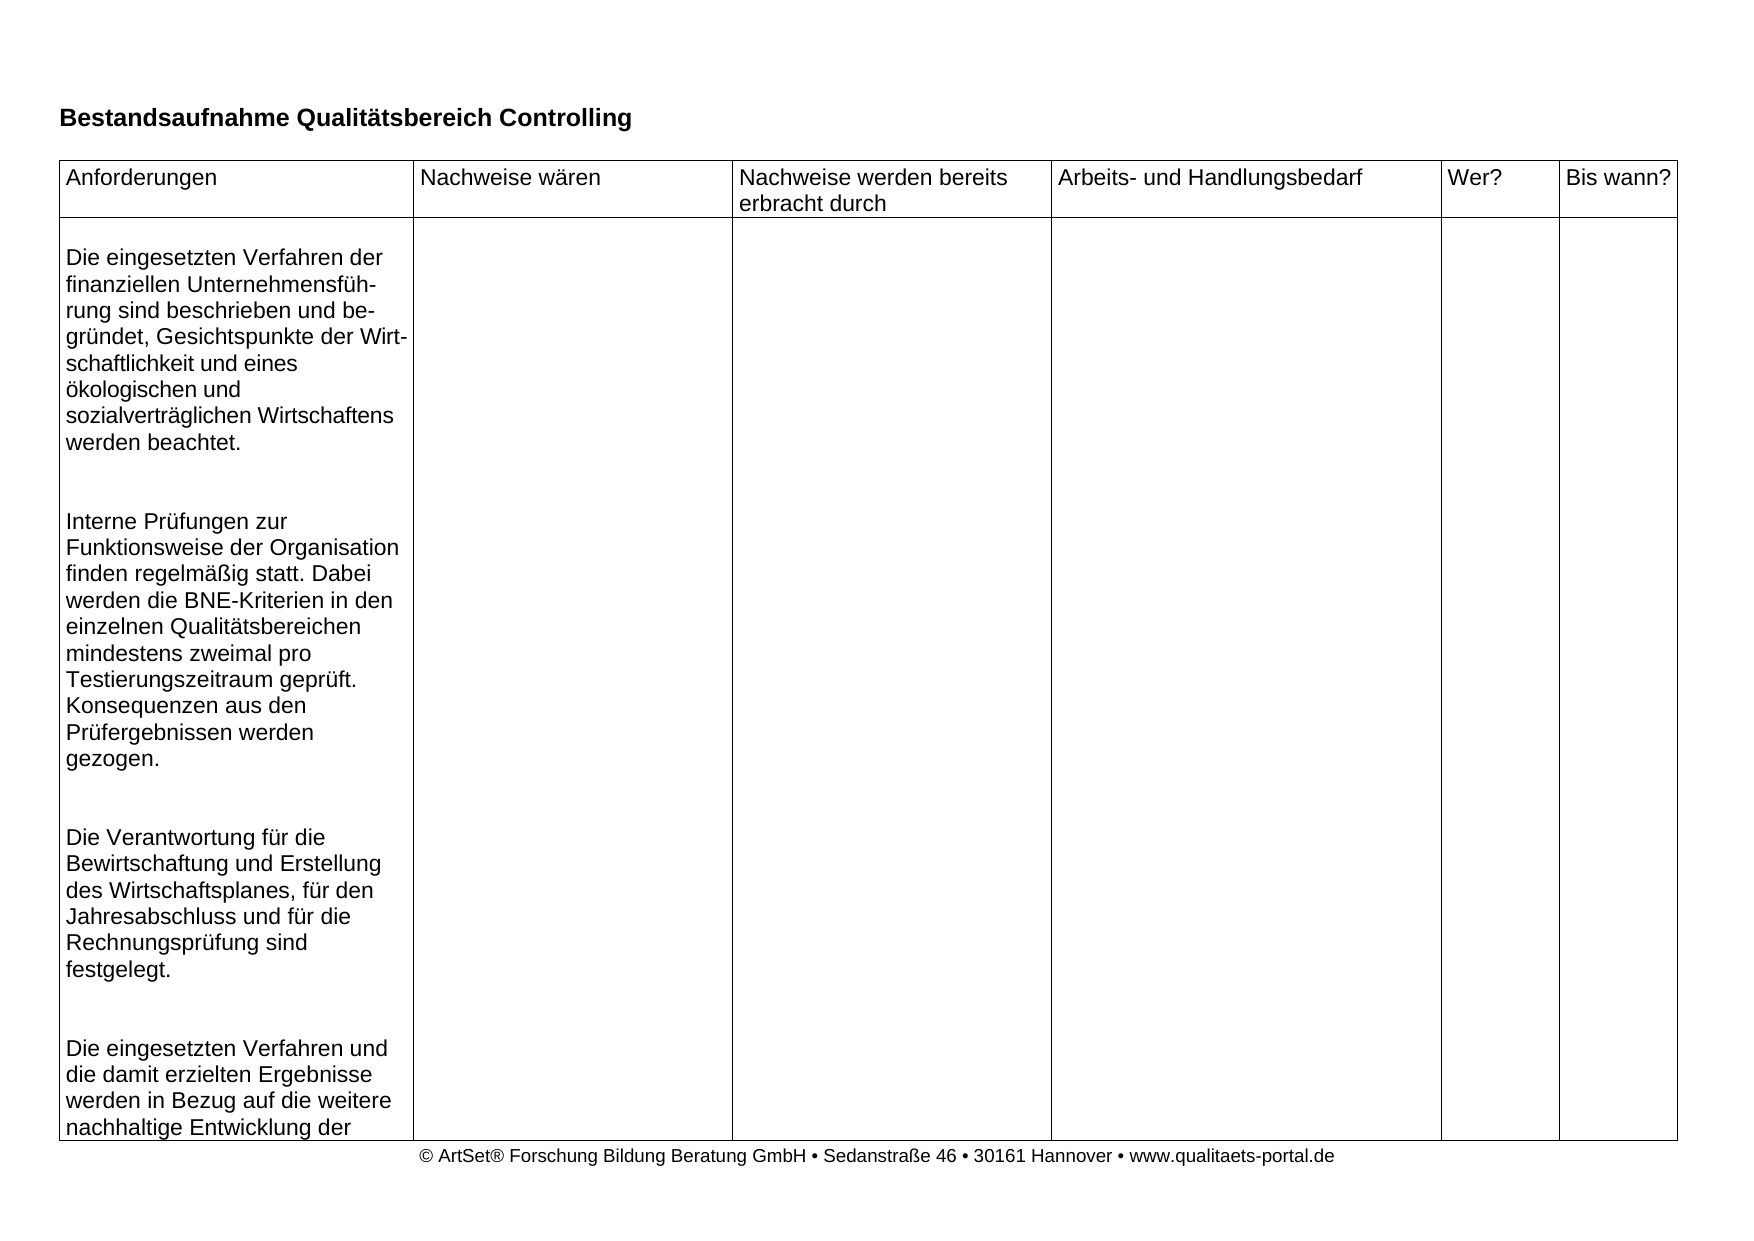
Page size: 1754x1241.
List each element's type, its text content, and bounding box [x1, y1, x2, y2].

table_header Bis wann? [1560, 161, 1677, 217]
table_cell [414, 218, 732, 1140]
table_cell [1442, 218, 1559, 1140]
table_header Nachweise werden bereits erbracht durch [733, 161, 1051, 217]
table_cell [733, 218, 1051, 1140]
table_cell [1052, 218, 1441, 1140]
table_cell [1560, 218, 1677, 1140]
text Bestandsaufnahme Qualitätsbereich Controlling [59, 103, 1695, 131]
table_header Anforderungen [60, 161, 413, 217]
table_header Nachweise wären [414, 161, 732, 217]
table_header Wer? [1442, 161, 1559, 217]
table_header Arbeits- und Handlungsbedarf [1052, 161, 1441, 217]
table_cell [60, 218, 413, 1140]
